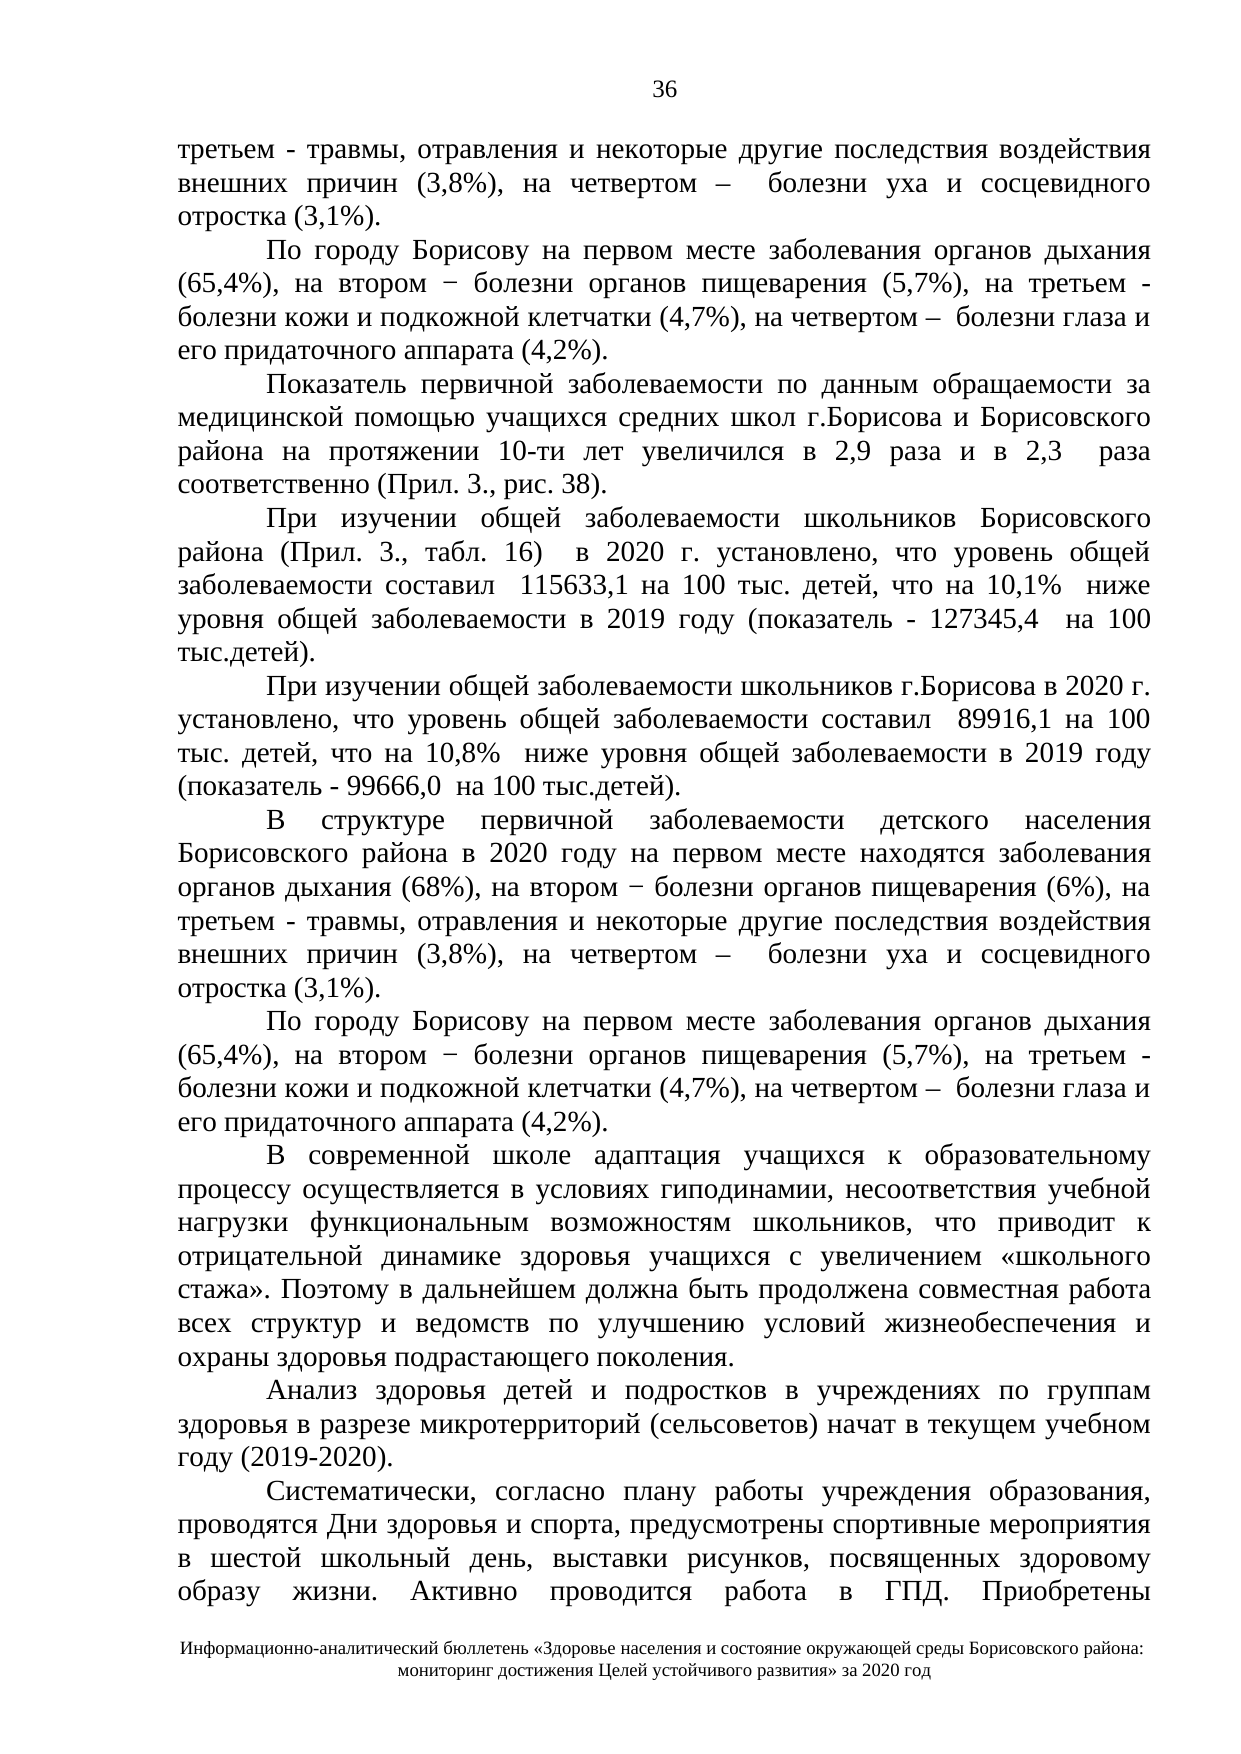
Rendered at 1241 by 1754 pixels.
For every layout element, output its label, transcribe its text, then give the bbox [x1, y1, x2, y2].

text При изучении общей заболеваемости школьников Борисовского района (Прил. 3., табл. 16) в 2020 г. установлено, что уровень общей заболеваемости составил 115633,1 на 100 тыс. детей, что на 10,1% ниже уровня общей заболеваемости в 2019 году (показатель - 127345,4 на 100 тыс.детей). [177, 500, 1152, 668]
text По городу Борисову на первом месте заболевания органов дыхания (65,4%), на втором − болезни органов пищеварения (5,7%), на третьем - болезни кожи и подкожной клетчатки (4,7%), на четвертом – болезни глаза и его придаточного аппарата (4,2%). [177, 1003, 1152, 1137]
text Показатель первичной заболеваемости по данным обращаемости за медицинской помощью учащихся средних школ г.Борисова и Борисовского района на протяжении 10-ти лет увеличился в 2,9 раза и в 2,3 раза соответственно (Прил. 3., рис. 38). [177, 366, 1152, 500]
text Анализ здоровья детей и подростков в учреждениях по группам здоровья в разрезе микротерриторий (сельсоветов) начат в текущем учебном году (2019-2020). [177, 1372, 1152, 1473]
text В современной школе адаптация учащихся к образовательному процессу осуществляется в условиях гиподинамии, несоответствия учебной нагрузки функциональным возможностям школьников, что приводит к отрицательной динамике здоровья учащихся с увеличением «школьного стажа». Поэтому в дальнейшем должна быть продолжена совместная работа всех структур и ведомств по улучшению условий жизнеобеспечения и охраны здоровья подрастающего поколения. [177, 1137, 1152, 1372]
text При изучении общей заболеваемости школьников г.Борисова в 2020 г. установлено, что уровень общей заболеваемости составил 89916,1 на 100 тыс. детей, что на 10,8% ниже уровня общей заболеваемости в 2019 году (показатель - 99666,0 на 100 тыс.детей). [177, 668, 1152, 802]
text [177, 131, 1152, 232]
text По городу Борисову на первом месте заболевания органов дыхания (65,4%), на втором − болезни органов пищеварения (5,7%), на третьем - болезни кожи и подкожной клетчатки (4,7%), на четвертом – болезни глаза и его придаточного аппарата (4,2%). [177, 232, 1152, 366]
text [177, 1473, 1152, 1607]
